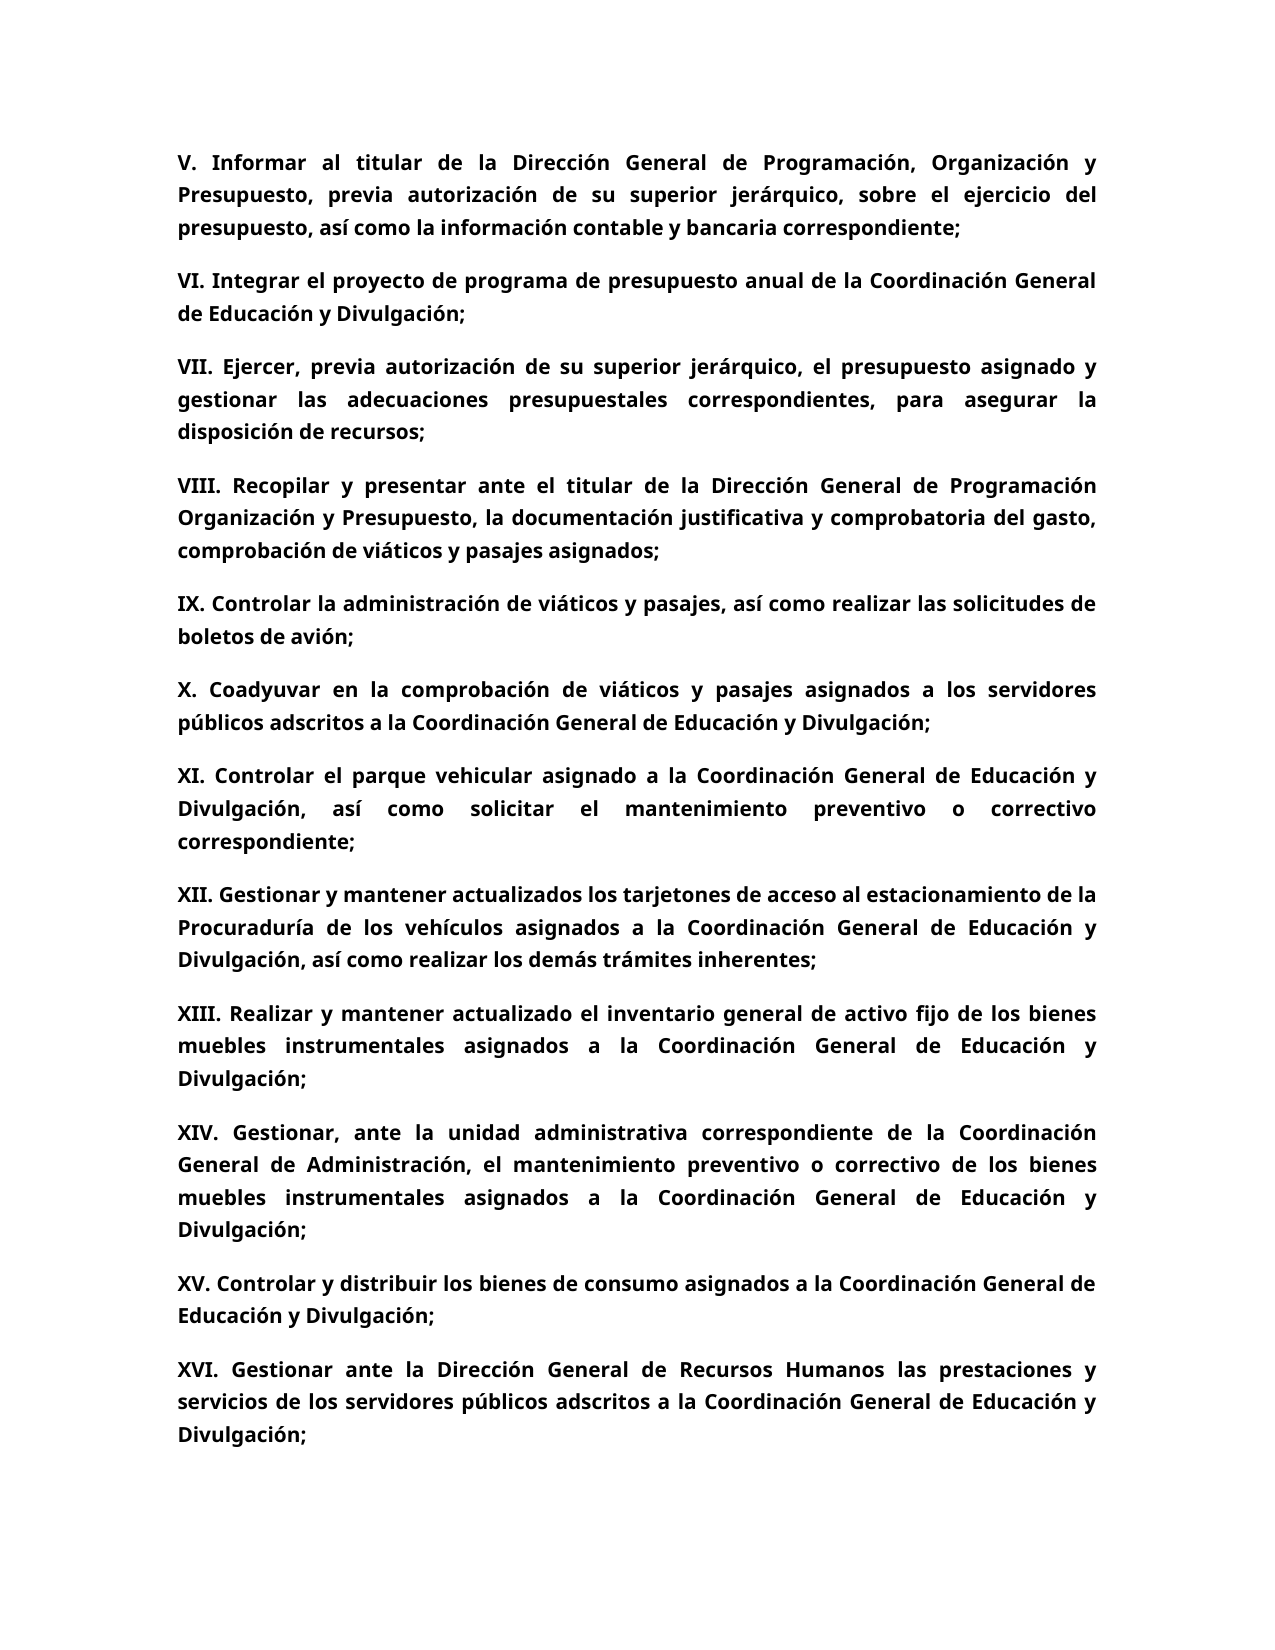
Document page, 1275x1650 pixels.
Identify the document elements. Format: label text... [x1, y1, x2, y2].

text VIII. Recopilar y presentar ante el titular de la Dirección General de Programación Organización y Presupuesto, la documentación justificativa y comprobatoria del gasto, comprobación de viáticos y pasajes asignados; [177, 471, 1098, 564]
text XI. Controlar el parque vehicular asignado a la Coordinación General de Educación y Divulgación, así como solicitar el mantenimiento preventivo o correctivo correspondiente; [177, 762, 1098, 855]
text XIII. Realizar y mantener actualizado el inventario general de activo fijo de los bienes muebles instrumentales asignados a la Coordinación General de Educación y Divulgación; [177, 999, 1098, 1093]
text XV. Controlar y distribuir los bienes de consumo asignados a la Coordinación General de Educación y Divulgación; [177, 1269, 1098, 1330]
text VI. Integrar el proyecto de programa de presupuesto anual de la Coordinación General de Educación y Divulgación; [177, 266, 1098, 327]
text V. Informar al titular de la Dirección General de Programación, Organización y Presupuesto, previa autorización de su superior jerárquico, sobre el ejercicio del presupuesto, así como la información contable y bancaria correspondiente; [177, 148, 1098, 241]
text XII. Gestionar y mantener actualizados los tarjetones de acceso al estacionamiento de la Procuraduría de los vehículos asignados a la Coordinación General de Educación y Divulgación, así como realizar los demás trámites inherentes; [177, 880, 1098, 974]
text X. Coadyuvar en la comprobación de viáticos y pasajes asignados a los servidores públicos adscritos a la Coordinación General de Educación y Divulgación; [177, 676, 1098, 737]
text XIV. Gestionar, ante la unidad administrativa correspondiente de la Coordinación General de Administración, el mantenimiento preventivo o correctivo de los bienes muebles instrumentales asignados a la Coordinación General de Educación y Divulgación; [177, 1118, 1098, 1244]
text XVI. Gestionar ante la Dirección General de Recursos Humanos las prestaciones y servicios de los servidores públicos adscritos a la Coordinación General de Educación y Divulgación; [177, 1355, 1098, 1448]
text VII. Ejercer, previa autorización de su superior jerárquico, el presupuesto asignado y gestionar las adecuaciones presupuestales correspondientes, para asegurar la disposición de recursos; [177, 352, 1098, 446]
text IX. Controlar la administración de viáticos y pasajes, así como realizar las solicitudes de boletos de avión; [177, 589, 1098, 651]
